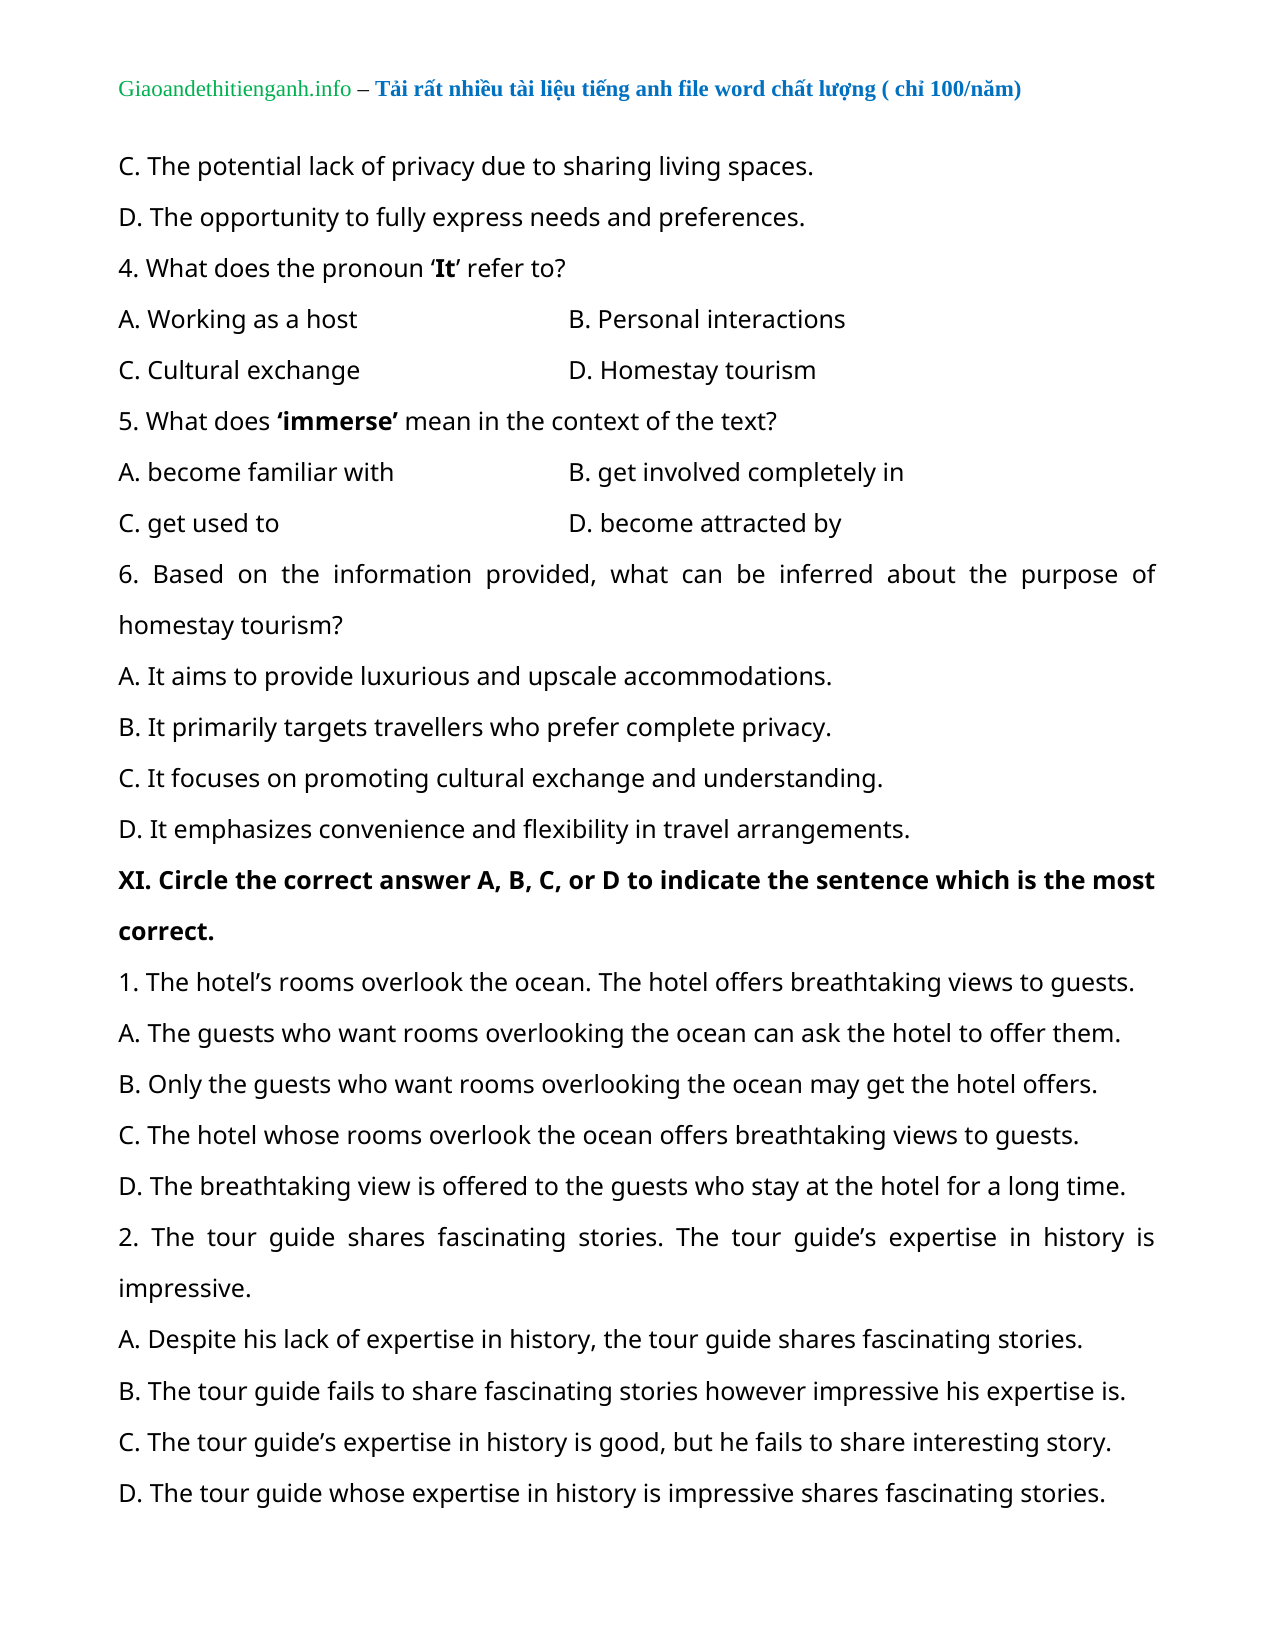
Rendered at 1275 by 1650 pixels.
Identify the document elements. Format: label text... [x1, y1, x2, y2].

text A. Working as a host B. Personal interactions [118, 301, 1157, 335]
text B. It primarily targets travellers who prefer complete privacy. [118, 709, 1157, 744]
text C. The potential lack of privacy due to sharing living spaces. [118, 148, 1157, 182]
text 6. Based on the information provided, what can be inferred about the purpose of homestay tourism? [118, 556, 1157, 642]
text 5. What does ‘immerse’ mean in the context of the text? [118, 403, 1157, 437]
text D. The breathtaking view is offered to the guests who stay at the hotel for a long time. [118, 1169, 1157, 1203]
text 4. What does the pronoun ‘It’ refer to? [118, 250, 1157, 284]
text C. get used to D. become attracted by [118, 505, 1157, 539]
text A. Despite his lack of expertise in history, the tour guide shares fascinating stories. [118, 1322, 1157, 1356]
text D. It emphasizes convenience and flexibility in travel arrangements. [118, 812, 1157, 846]
text D. The tour guide whose expertise in history is impressive shares fascinating stories. [118, 1475, 1157, 1509]
text XI. Circle the correct answer A, B, C, or D to indicate the sentence which is the most correct. [118, 863, 1157, 948]
text A. The guests who want rooms overlooking the ocean can ask the hotel to offer them. [118, 1016, 1157, 1050]
text C. The tour guide’s expertise in history is good, but he fails to share interesting story. [118, 1424, 1157, 1458]
text 2. The tour guide shares fascinating stories. The tour guide’s expertise in history is impressive. [118, 1220, 1157, 1305]
text A. It aims to provide luxurious and upscale accommodations. [118, 658, 1157, 693]
text 1. The hotel’s rooms overlook the ocean. The hotel offers breathtaking views to guests. [118, 965, 1157, 999]
text A. become familiar with B. get involved completely in [118, 454, 1157, 488]
text B. Only the guests who want rooms overlooking the ocean may get the hotel offers. [118, 1067, 1157, 1101]
text C. The hotel whose rooms overlook the ocean offers breathtaking views to guests. [118, 1118, 1157, 1152]
text C. Cultural exchange D. Homestay tourism [118, 352, 1157, 386]
text C. It focuses on promoting cultural exchange and understanding. [118, 761, 1157, 795]
text B. The tour guide fails to share fascinating stories however impressive his expertise is. [118, 1373, 1157, 1407]
text D. The opportunity to fully express needs and preferences. [118, 199, 1157, 233]
